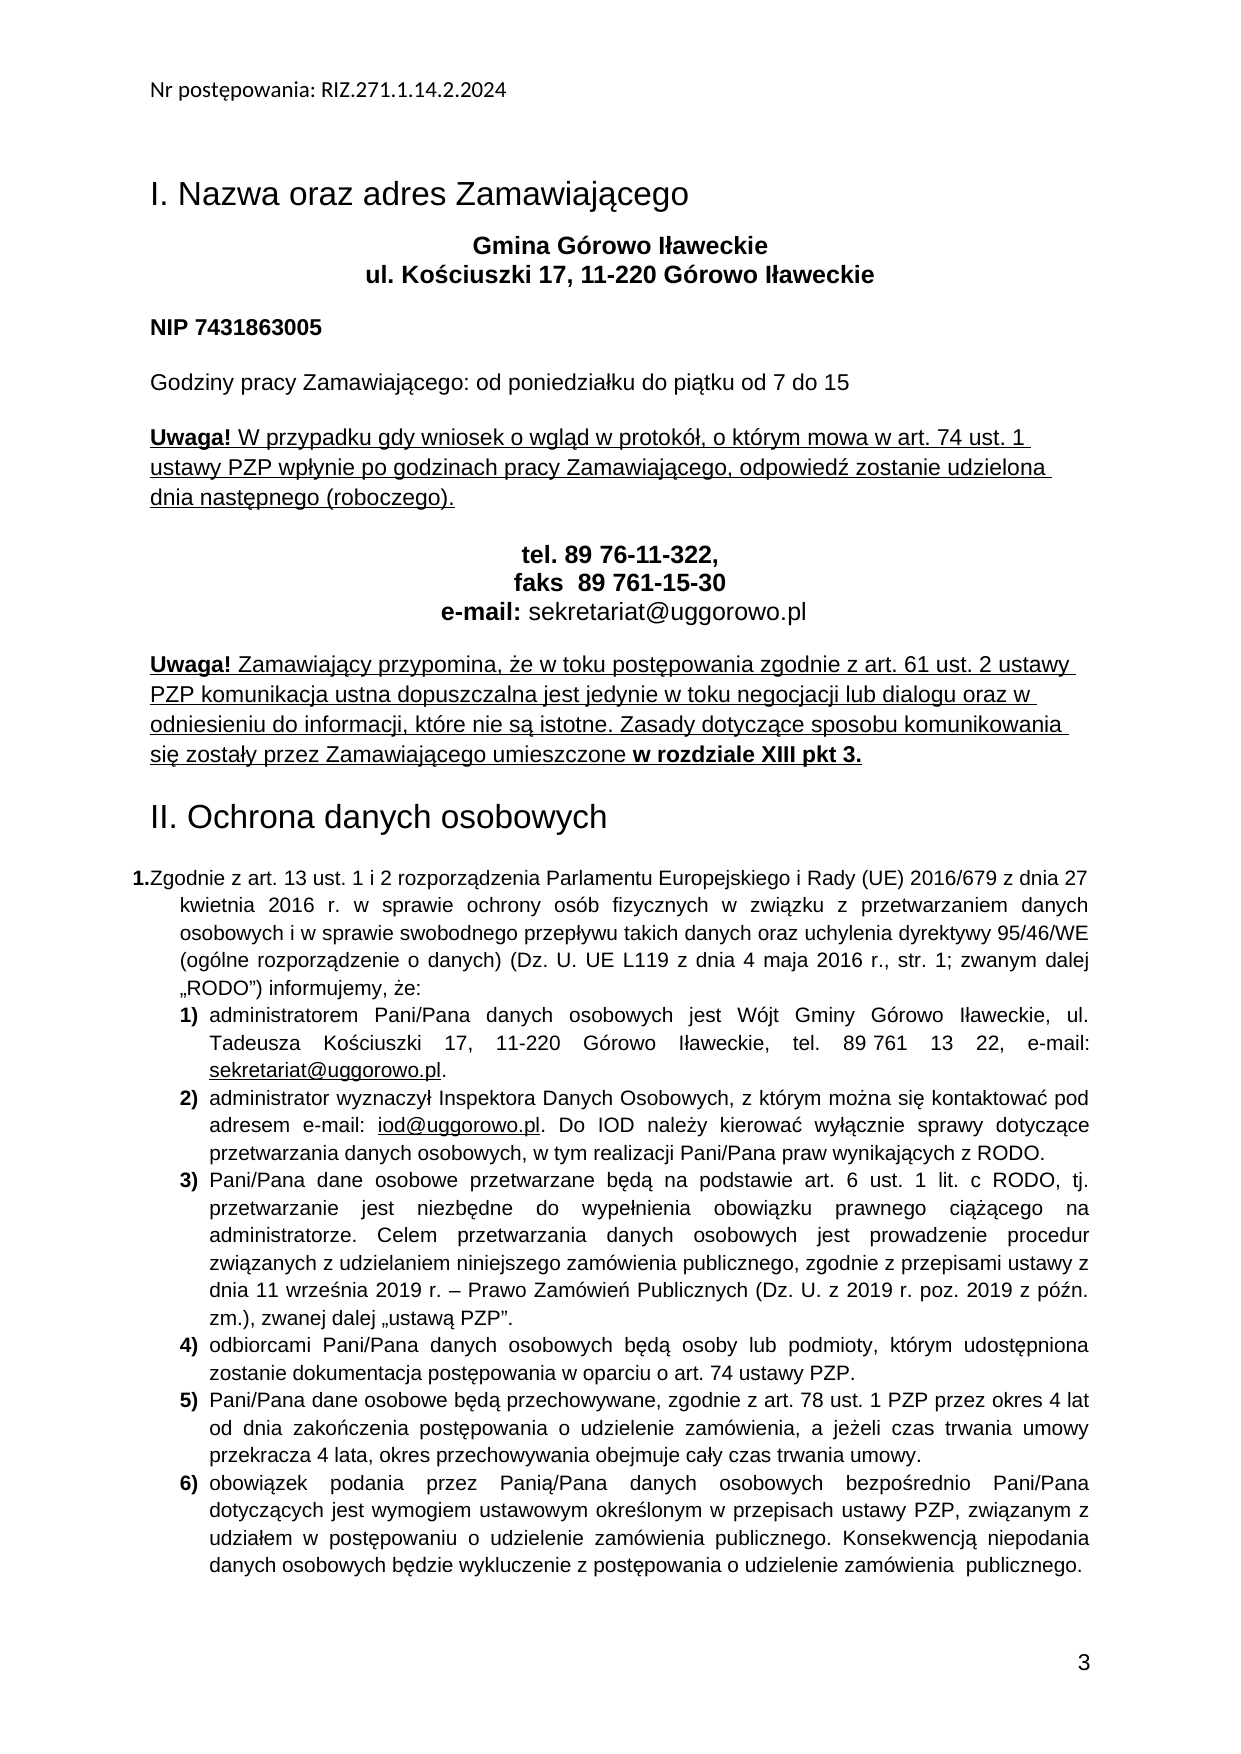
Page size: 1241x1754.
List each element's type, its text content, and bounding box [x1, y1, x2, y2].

subtitle II. Ochrona danych osobowych [150, 797, 1090, 835]
list administratorem Pani/Pana danych osobowych jest Wójt Gminy Górowo Iławeckie, ul. Tadeusza Kościuszki 17, 11-220 Górowo Iławeckie, tel. 89 761 13 22, e-mail: sekretariat@uggorowo.pl. [179, 1003, 1090, 1082]
subtitle I. Nazwa oraz adres Zamawiającego [150, 174, 1090, 213]
text Uwaga! Zamawiający przypomina, że w toku postępowania zgodnie z art. 61 ust. 2 ustawy PZP komunikacja ustna dopuszczalna jest jedynie w toku negocjacji lub dialogu oraz w odniesieniu do informacji, które nie są istotne. Zasady dotyczące sposobu komunikowania się zostały przez Zamawiającego umieszczone w rozdziale XIII pkt 3. [150, 651, 1090, 768]
text e-mail: sekretariat@uggorowo.pl [150, 597, 1090, 626]
text Godziny pracy Zamawiającego: od poniedziałku do piątku od 7 do 15 [150, 369, 1090, 395]
list obowiązek podania przez Panią/Pana danych osobowych bezpośrednio Pani/Pana dotyczących jest wymogiem ustawowym określonym w przepisach ustawy PZP, związanym z udziałem w postępowaniu o udzielenie zamówienia publicznego. Konsekwencją niepodania danych osobowych będzie wykluczenie z postępowania o udzielenie zamówienia publicznego. [179, 1471, 1090, 1577]
text ul. Kościuszki 17, 11-220 Górowo Iławeckie [150, 260, 1090, 288]
list administrator wyznaczył Inspektora Danych Osobowych, z którym można się kontaktować pod adresem e-mail: iod@uggorowo.pl. Do IOD należy kierować wyłącznie sprawy dotyczące przetwarzania danych osobowych, w tym realizacji Pani/Pana praw wynikających z RODO. [179, 1086, 1090, 1165]
text faks 89 761-15-30 [150, 568, 1090, 597]
text Gmina Górowo Iławeckie [150, 231, 1090, 260]
text Uwaga! W przypadku gdy wniosek o wgląd w protokół, o którym mowa w art. 74 ust. 1 ustawy PZP wpłynie po godzinach pracy Zamawiającego, odpowiedź zostanie udzielona dnia następnego (roboczego). [150, 424, 1090, 511]
list Pani/Pana dane osobowe będą przechowywane, zgodnie z art. 78 ust. 1 PZP przez okres 4 lat od dnia zakończenia postępowania o udzielenie zamówienia, a jeżeli czas trwania umowy przekracza 4 lata, okres przechowywania obejmuje cały czas trwania umowy. [179, 1388, 1090, 1467]
text tel. 89 76-11-322, [150, 539, 1090, 568]
list Pani/Pana dane osobowe przetwarzane będą na podstawie art. 6 ust. 1 lit. c RODO, tj. przetwarzanie jest niezbędne do wypełnienia obowiązku prawnego ciążącego na administratorze. Celem przetwarzania danych osobowych jest prowadzenie procedur związanych z udzielaniem niniejszego zamówienia publicznego, zgodnie z przepisami ustawy z dnia 11 września 2019 r. – Prawo Zamówień Publicznych (Dz. U. z 2019 r. poz. 2019 z późn. zm.), zwanej dalej „ustawą PZP”. [179, 1168, 1090, 1330]
list Zgodnie z art. 13 ust. 1 i 2 rozporządzenia Parlamentu Europejskiego i Rady (UE) 2016/679 z dnia 27 kwietnia 2016 r. w sprawie ochrony osób fizycznych w związku z przetwarzaniem danych osobowych i w sprawie swobodnego przepływu takich danych oraz uchylenia dyrektywy 95/46/WE (ogólne rozporządzenie o danych) (Dz. U. UE L119 z dnia 4 maja 2016 r., str. 1; zwanym dalej „RODO”) informujemy, że: [132, 866, 1090, 1000]
list odbiorcami Pani/Pana danych osobowych będą osoby lub podmioty, którym udostępniona zostanie dokumentacja postępowania w oparciu o art. 74 ustawy PZP. [179, 1333, 1090, 1385]
text NIP 7431863005 [150, 313, 1090, 340]
